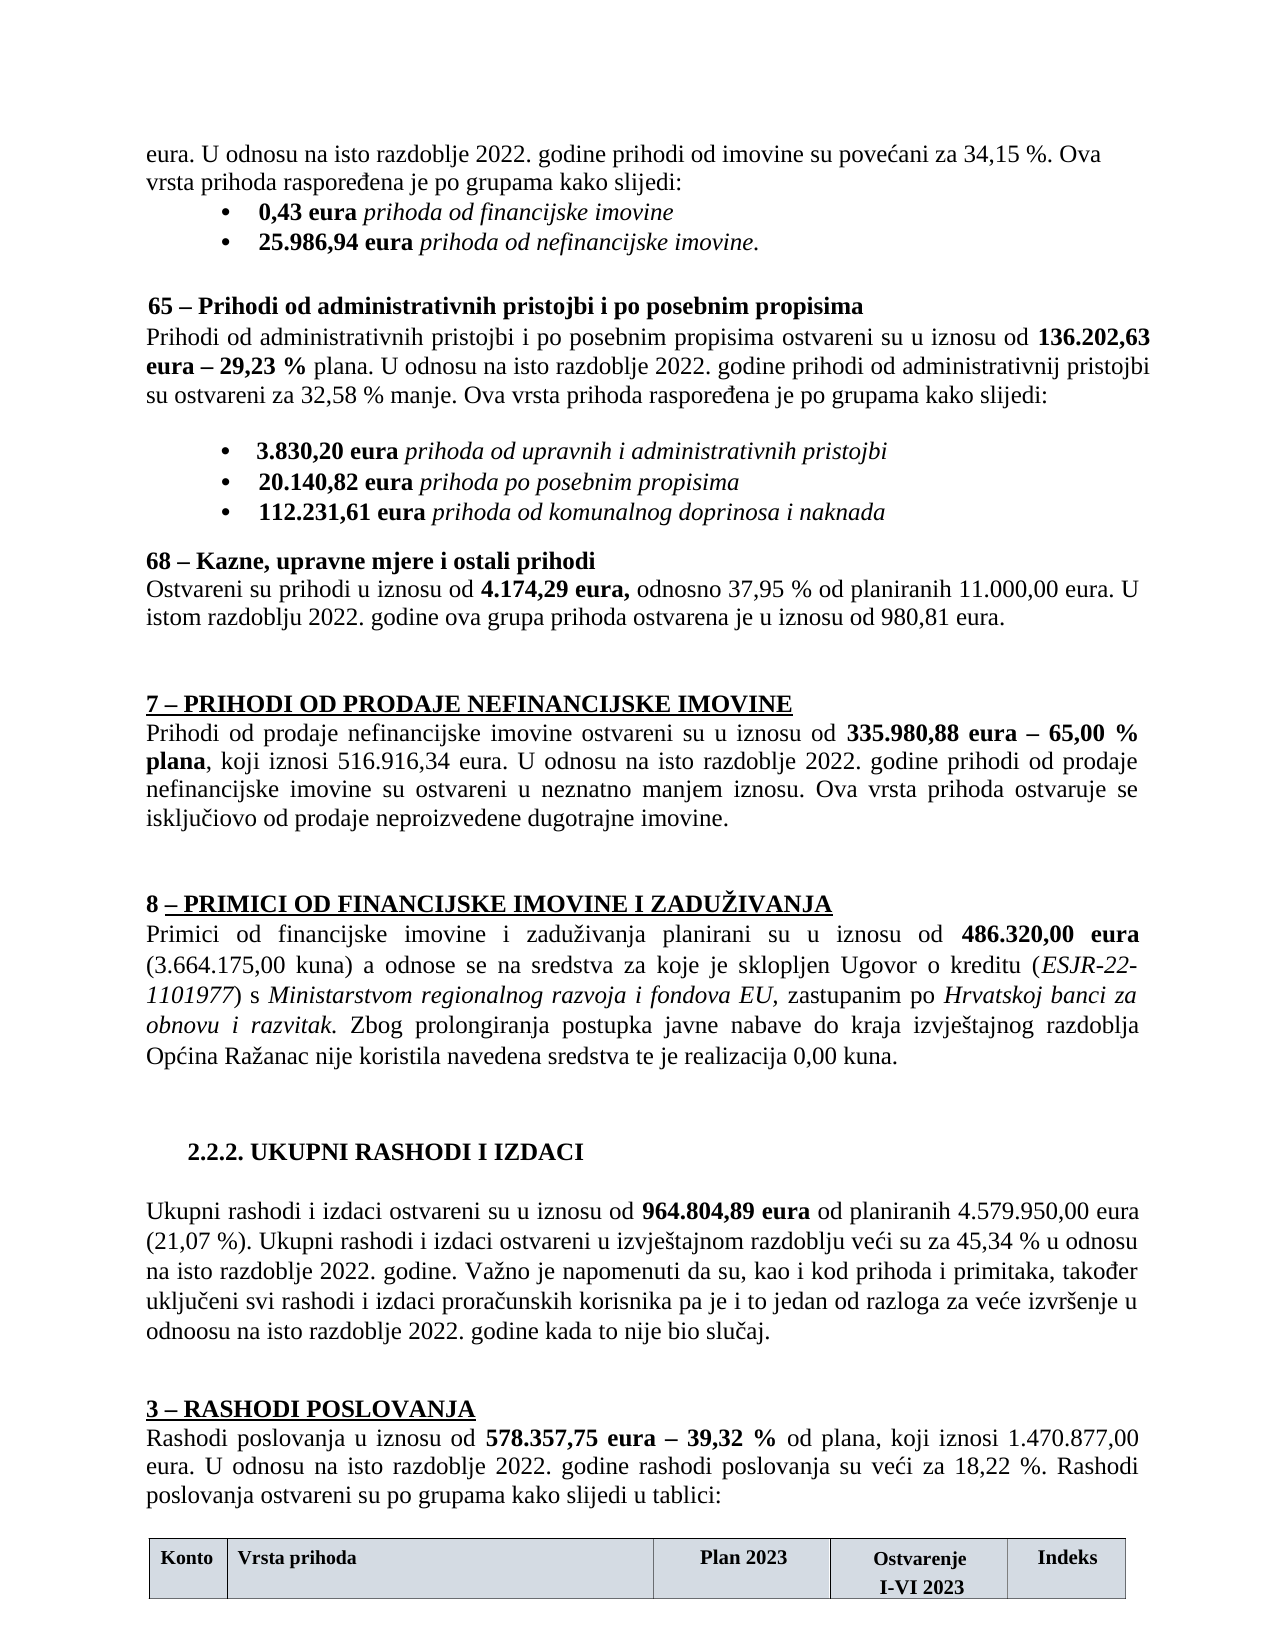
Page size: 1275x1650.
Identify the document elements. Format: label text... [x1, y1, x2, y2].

text 65 – Prihodi od administrativnih pristojbi i po posebnim propisima [148, 291, 1150, 320]
text Primici od financijske imovine i zaduživanja planirani su u iznosu od 486.320,00 eura (3.664.175,00 kuna) a odnose se na sredstva za koje je sklopljen Ugovor o kreditu (ESJR-22-1101977) s Ministarstvom regionalnog razvoja i fondova EU, zastupanim po Hrvatskoj banci za obnovu i razvitak. Zbog prolongiranja postupka javne nabave do kraja izvještajnog razdoblja Općina Ražanac nije koristila navedena sredstva te je realizacija 0,00 kuna. [146, 919, 1139, 1070]
text Ostvareni su prihodi u iznosu od 4.174,29 eura, odnosno 37,95 % od planiranih 11.000,00 eura. U istom razdoblju 2022. godine ova grupa prihoda ostvarena je u iznosu od 980,81 eura. [146, 575, 1139, 631]
text Ostvarenje [869, 1547, 966, 1570]
text Rashodi poslovanja u iznosu od 578.357,75 eura – 39,32 % od plana, koji iznosi 1.470.877,00 eura. U odnosu na isto razdoblje 2022. godine rashodi poslovanja su veći za 18,22 %. Rashodi poslovanja ostvareni su po grupama kako slijedi u tablici: [146, 1424, 1139, 1508]
text I-VI 2023 [869, 1575, 964, 1599]
list 112.231,61 eura prihoda od komunalnog doprinosa i naknada [221, 497, 1150, 526]
text 68 – Kazne, upravne mjere i ostali prihodi [146, 546, 1150, 574]
text 7 – PRIHODI OD PRODAJE NEFINANCIJSKE IMOVINE [146, 689, 1150, 718]
text 2.2.2. UKUPNI RASHODI I IZDACI [187, 1137, 1150, 1166]
text Prihodi od administrativnih pristojbi i po posebnim propisima ostvareni su u iznosu od 136.202,63 eura – 29,23 % plana. U odnosu na isto razdoblje 2022. godine prihodi od administrativnij pristojbi su ostvareni za 32,58 % manje. Ova vrsta prihoda raspoređena je po grupama kako slijedi: [146, 322, 1150, 408]
text 3 – RASHODI POSLOVANJA [146, 1394, 1150, 1423]
text Prihodi od prodaje nefinancijske imovine ostvareni su u iznosu od 335.980,88 eura – 65,00 % plana, koji iznosi 516.916,34 eura. U odnosu na isto razdoblje 2022. godine prihodi od prodaje nefinancijske imovine su ostvareni u neznatno manjem iznosu. Ova vrsta prihoda ostvaruje se isključiovo od prodaje neproizvedene dugotrajne imovine. [146, 718, 1139, 831]
text Konto Vrsta prihoda [160, 1546, 625, 1569]
text 8 – PRIMICI OD FINANCIJSKE IMOVINE I ZADUŽIVANJA [146, 889, 1150, 918]
text • 3.830,20 eura prihoda od upravnih i administrativnih pristojbi [221, 436, 1150, 465]
text Ukupni rashodi i izdaci ostvareni su u iznosu od 964.804,89 eura od planiranih 4.579.950,00 eura (21,07 %). Ukupni rashodi i izdaci ostvareni u izvještajnom razdoblju veći su za 45,34 % u odnosu na isto razdoblje 2022. godine. Važno je napomenuti da su, kao i kod prihoda i primitaka, također uključeni svi rashodi i izdaci proračunskih korisnika pa je i to jedan od razloga za veće izvršenje u odnoosu na isto razdoblje 2022. godine kada to nije bio slučaj. [146, 1196, 1139, 1345]
list 20.140,82 eura prihoda po posebnim propisima [221, 467, 1150, 496]
list 0,43 eura prihoda od financijske imovine [221, 197, 1150, 226]
picture [148, 1538, 1126, 1599]
text Indeks [1037, 1545, 1150, 1569]
list 25.986,94 eura prihoda od nefinancijske imovine. [221, 227, 1150, 256]
text Plan 2023 [700, 1545, 794, 1569]
text eura. U odnosu na isto razdoblje 2022. godine prihodi od imovine su povećani za 34,15 %. Ova vrsta prihoda raspoređena je po grupama kako slijedi: [146, 140, 1150, 196]
